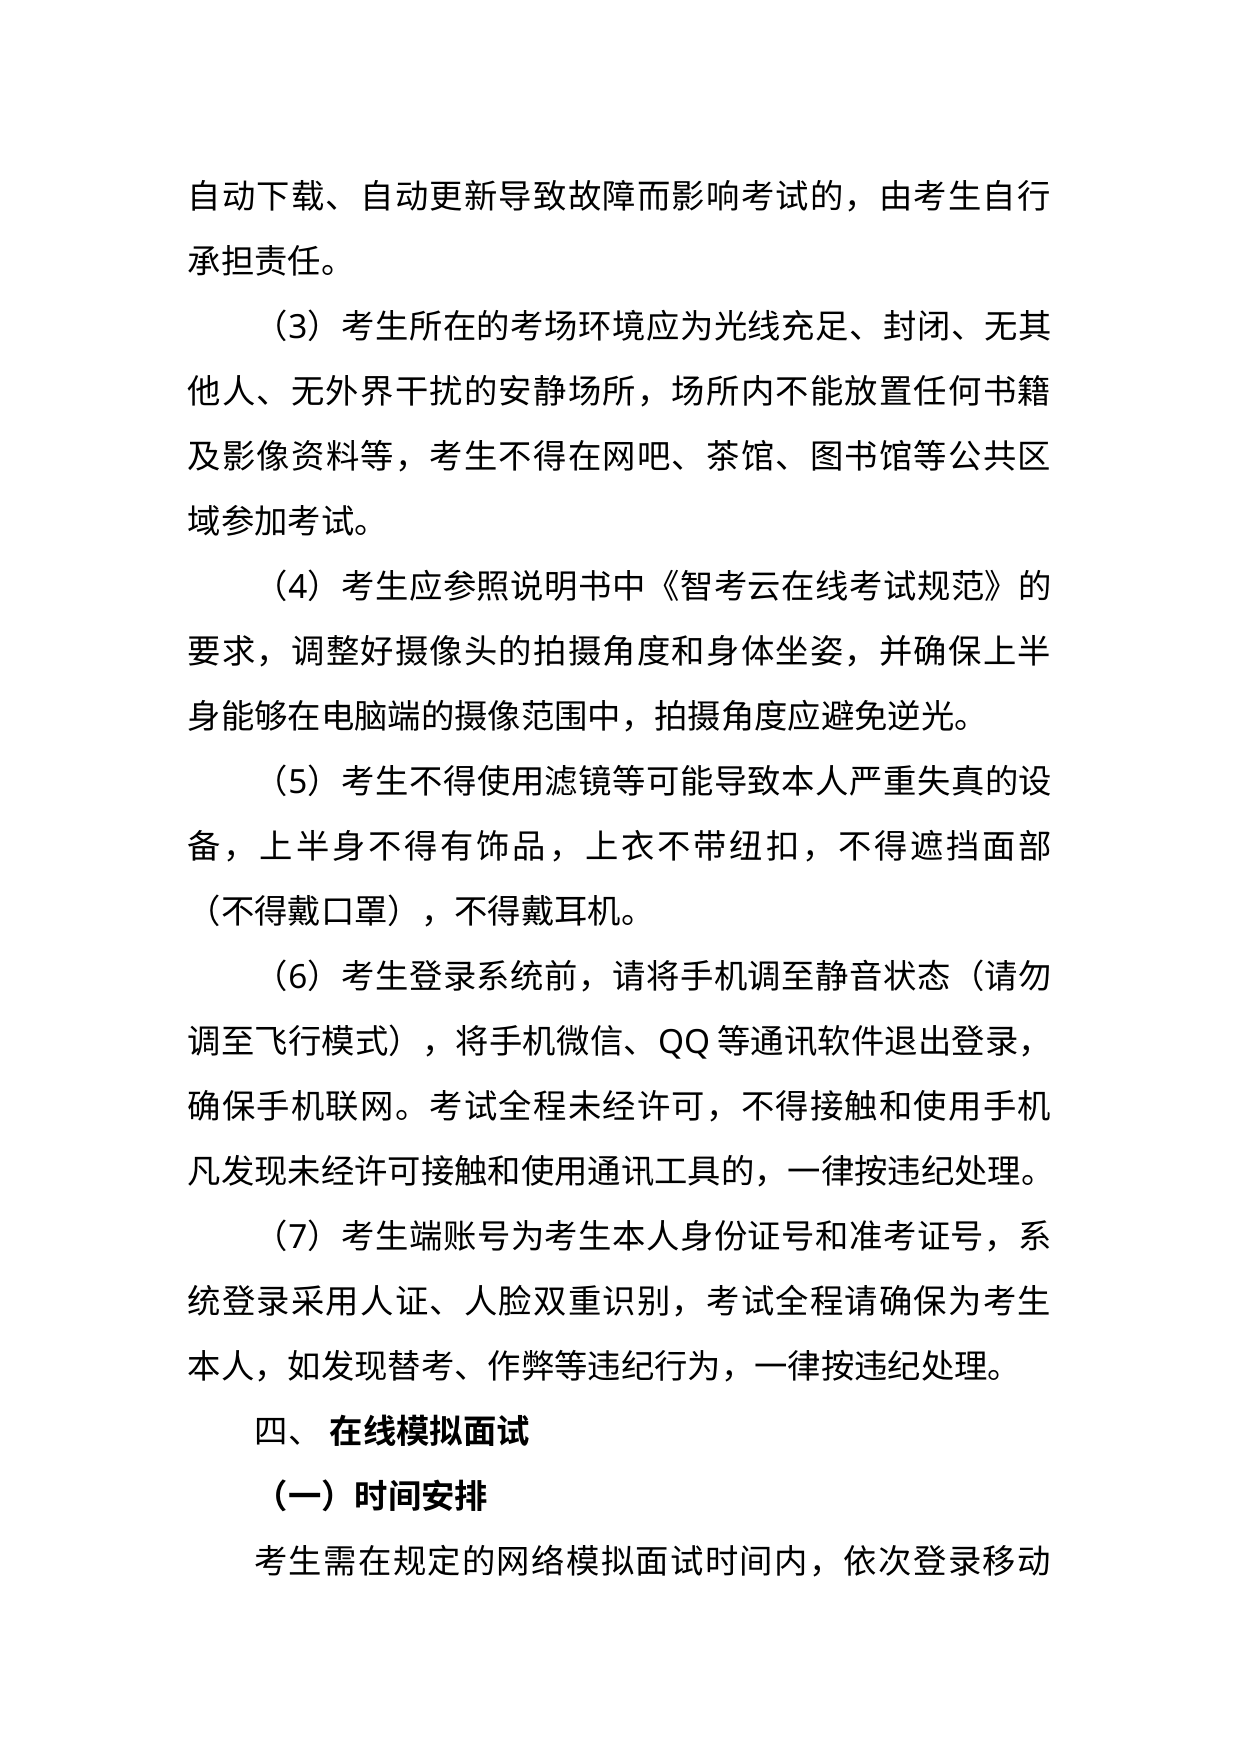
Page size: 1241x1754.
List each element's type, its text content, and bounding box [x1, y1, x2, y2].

text （5）考生不得使用滤镜等可能导致本人严重失真的设备，上半身不得有饰品，上衣不带纽扣，不得遮挡面部（不得戴口罩），不得戴耳机。 [187, 747, 1053, 942]
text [187, 1527, 1053, 1592]
text （一）时间安排 [187, 1462, 1053, 1527]
text （3）考生所在的考场环境应为光线充足、封闭、无其他人、无外界干扰的安静场所，场所内不能放置任何书籍及影像资料等，考生不得在网吧、茶馆、图书馆等公共区域参加考试。 [187, 292, 1053, 552]
text （6）考生登录系统前，请将手机调至静音状态（请勿调至飞行模式），将手机微信、QQ等通讯软件退出登录，确保手机联网。考试全程未经许可，不得接触和使用手机。凡发现未经许可接触和使用通讯工具的，一律按违纪处理。 [187, 942, 1053, 1202]
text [187, 162, 1053, 292]
text （4）考生应参照说明书中《智考云在线考试规范》的要求，调整好摄像头的拍摄角度和身体坐姿，并确保上半身能够在电脑端的摄像范围中，拍摄角度应避免逆光。 [187, 552, 1053, 747]
text （7）考生端账号为考生本人身份证号和准考证号，系统登录采用人证、人脸双重识别，考试全程请确保为考生本人，如发现替考、作弊等违纪行为，一律按违纪处理。 [187, 1202, 1053, 1397]
list 在线模拟面试 [254, 1397, 1053, 1462]
